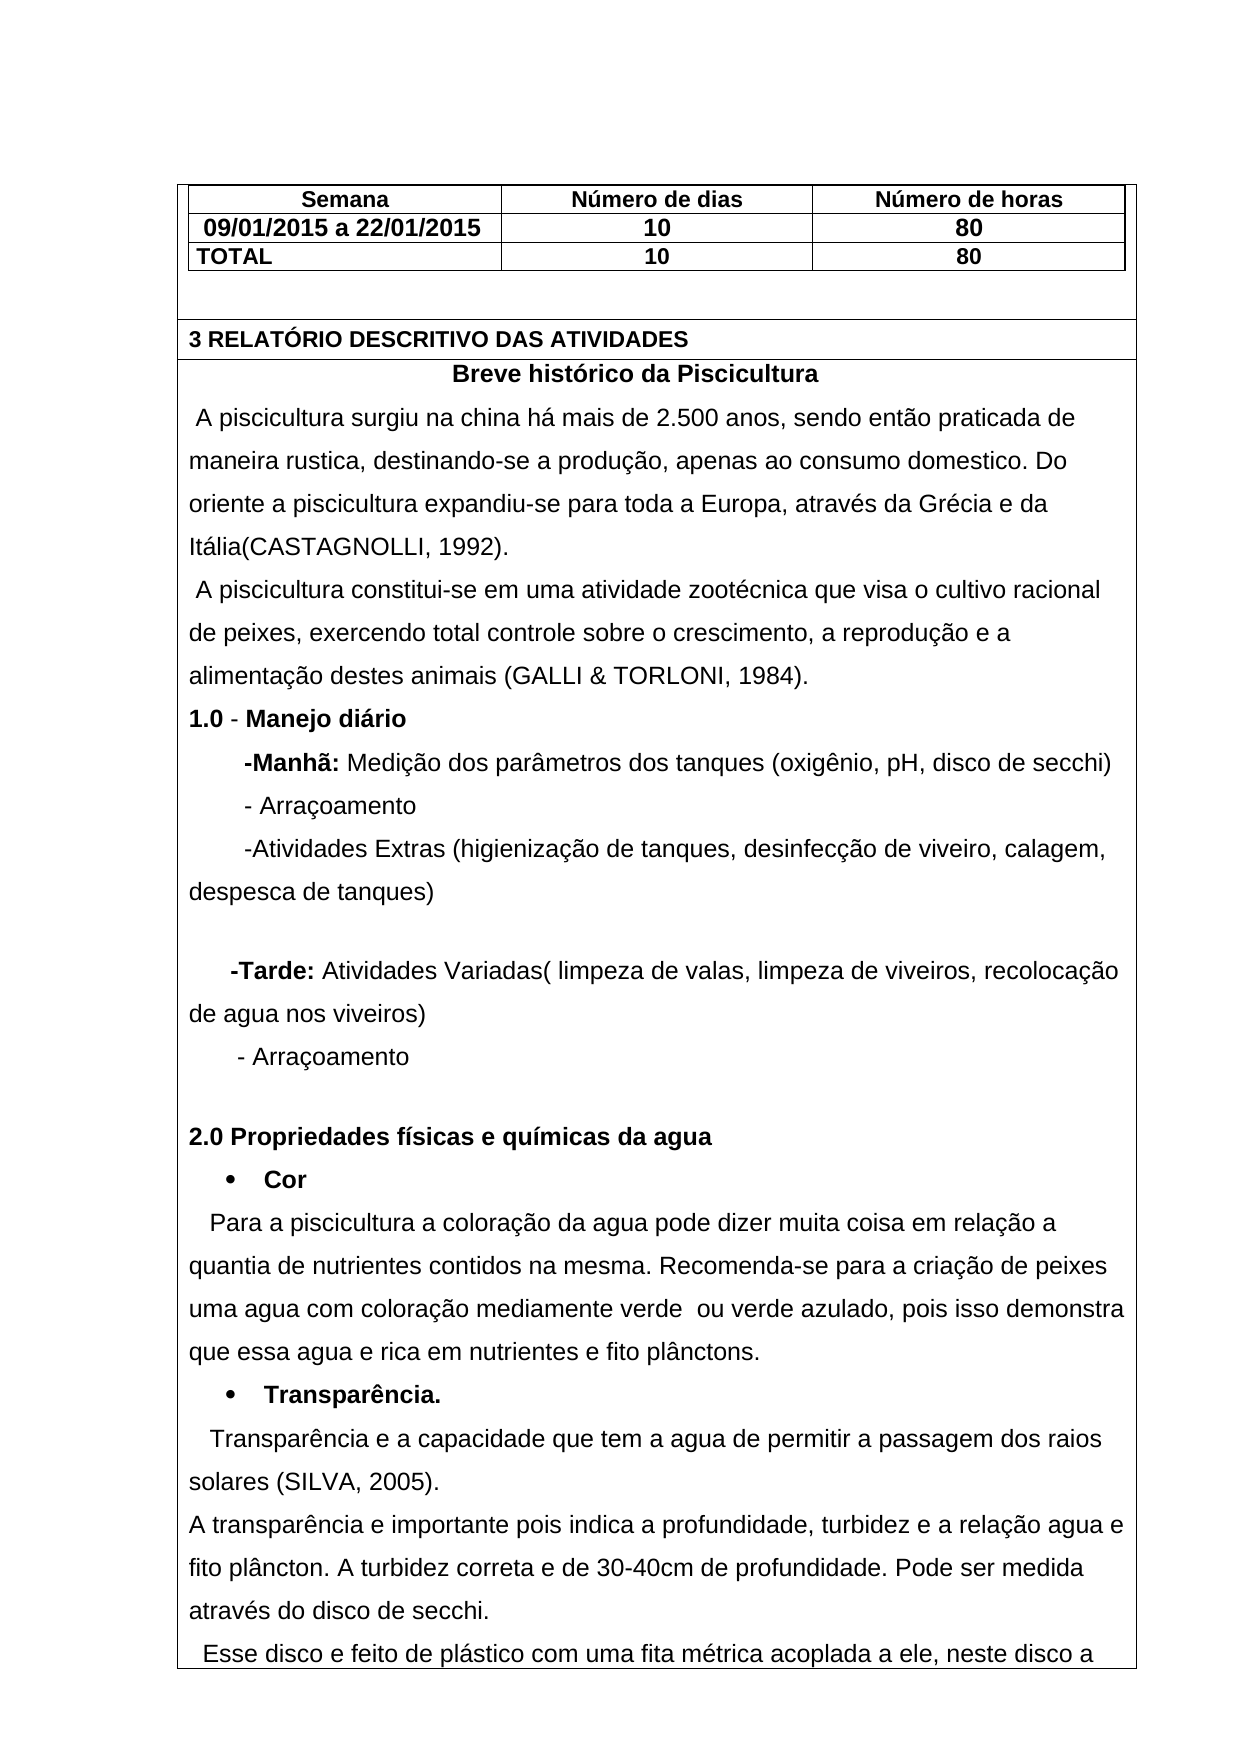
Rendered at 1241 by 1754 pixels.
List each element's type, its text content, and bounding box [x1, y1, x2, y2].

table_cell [178, 360, 1136, 1668]
table_cell 3 RELATÓRIO DESCRITIVO DAS ATIVIDADES [178, 320, 1136, 358]
table_cell [178, 185, 1136, 318]
